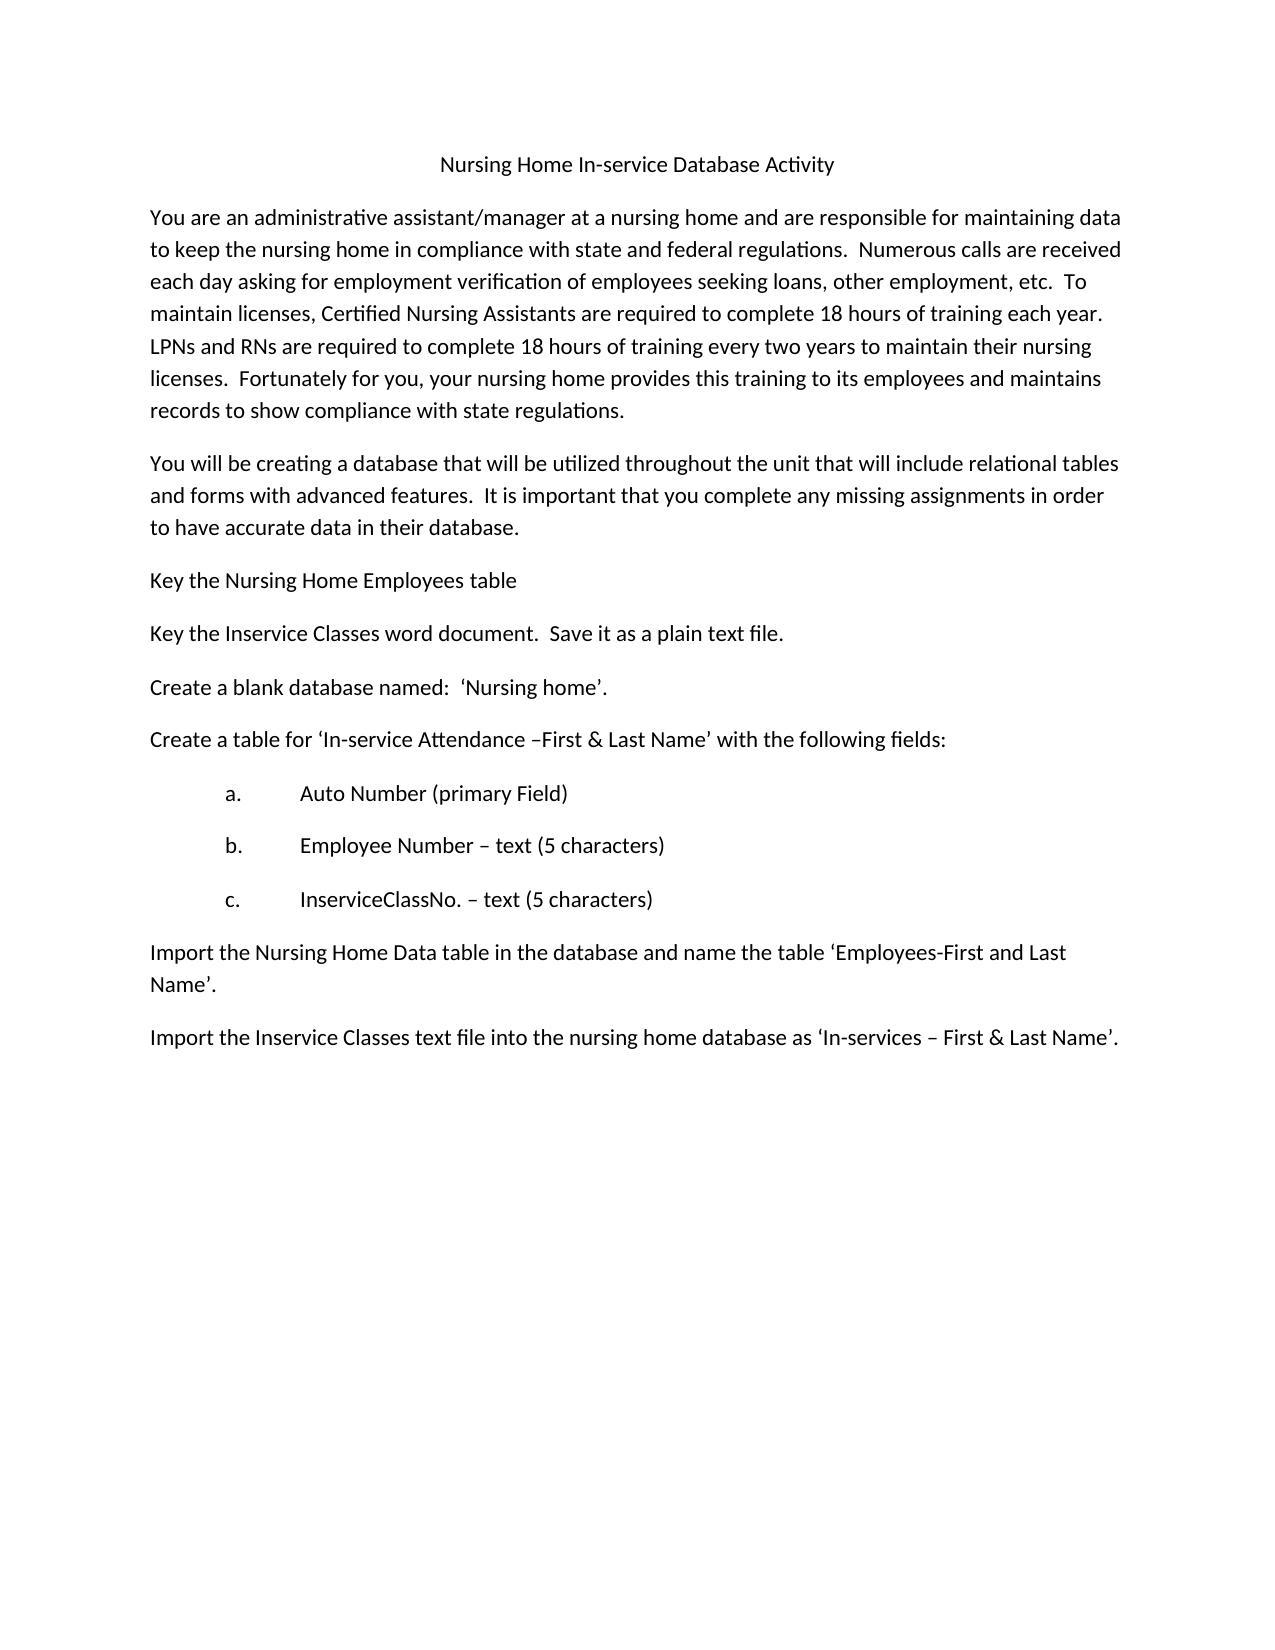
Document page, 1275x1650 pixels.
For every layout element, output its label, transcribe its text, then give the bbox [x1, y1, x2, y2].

text Import the Inservice Classes text file into the nursing home database as ‘In-services – First & Last Name’. [150, 1023, 1125, 1051]
text You will be creating a database that will be utilized throughout the unit that will include relational tables and forms with advanced features. It is important that you complete any missing assignments in order to have accurate data in their database. [150, 449, 1125, 542]
text a. Auto Number (primary Field) [150, 779, 1125, 807]
text Key the Nursing Home Employees table [150, 567, 1125, 594]
text Key the Inservice Classes word document. Save it as a plain text file. [150, 619, 1125, 648]
text Nursing Home In-service Database Activity [150, 150, 1125, 178]
text Create a table for ‘In-service Attendance –First & Last Name’ with the following fields: [150, 726, 1125, 754]
text Create a blank database named: ‘Nursing home’. [150, 673, 1125, 701]
text Import the Nursing Home Data table in the database and name the table ‘Employees-First and Last Name’. [150, 938, 1125, 998]
text You are an administrative assistant/manager at a nursing home and are responsible for maintaining data to keep the nursing home in compliance with state and federal regulations. Numerous calls are received each day asking for employment verification of employees seeking loans, other employment, etc. To maintain licenses, Certified Nursing Assistants are required to complete 18 hours of training each year. LPNs and RNs are required to complete 18 hours of training every two years to maintain their nursing licenses. Fortunately for you, your nursing home provides this training to its employees and maintains records to show compliance with state regulations. [150, 203, 1125, 424]
text c. InserviceClassNo. – text (5 characters) [150, 885, 1125, 913]
text b. Employee Number – text (5 characters) [150, 832, 1125, 860]
